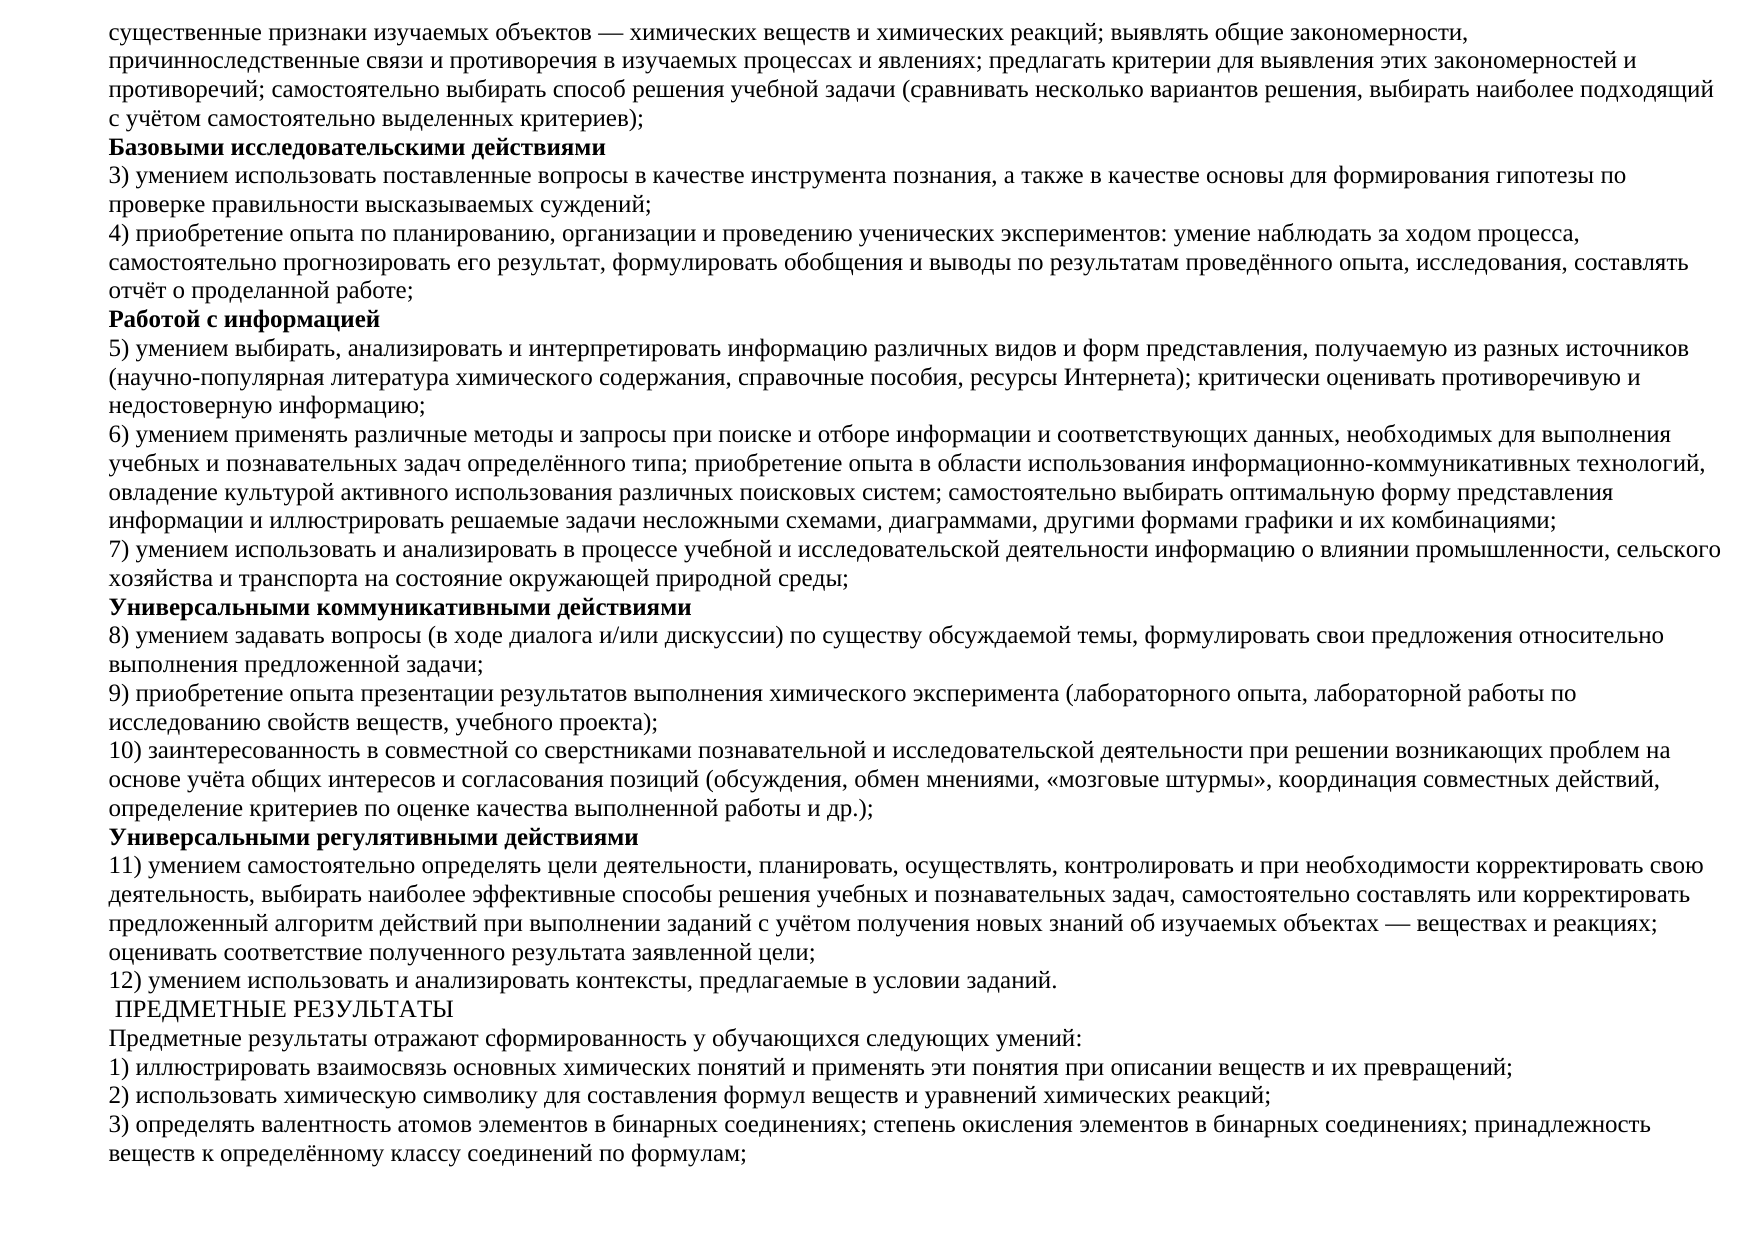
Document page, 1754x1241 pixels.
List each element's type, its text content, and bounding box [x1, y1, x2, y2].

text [108, 17, 1725, 132]
text 2) использовать химическую символику для составления формул веществ и уравнений химических реакций; [108, 1080, 1725, 1109]
text 5) умением выбирать, анализировать и интерпретировать информацию различных видов и форм представления, получаемую из разных источников (научно-популярная литература химического содержания, справочные пособия, ресурсы Интернета); критически оценивать противоречивую и недостоверную информацию; [108, 333, 1725, 419]
text 6) умением применять различные методы и запросы при поиске и отборе информации и соответствующих данных, необходимых для выполнения учебных и познавательных задач определённого типа; приобретение опыта в области использования информационно-коммуникативных технологий, овладение культурой активного использования различных поисковых систем; самостоятельно выбирать оптимальную форму представления информации и иллюстрировать решаемые задачи несложными схемами, диаграммами, другими формами графики и их комбинациями; [108, 419, 1725, 534]
text ПРЕДМЕТНЫЕ РЕЗУЛЬТАТЫ [108, 994, 1725, 1023]
text Предметные результаты отражают сформированность у обучающихся следующих умений: [108, 1023, 1725, 1052]
text Работой с информацией [108, 304, 1725, 333]
text Базовыми исследовательскими действиями [108, 132, 1725, 160]
text 7) умением использовать и анализировать в процессе учебной и исследовательской деятельности информацию о влиянии промышленности, сельского хозяйства и транспорта на состояние окружающей природной среды; [108, 534, 1725, 592]
text Универсальными регулятивными действиями [108, 822, 1725, 850]
text Универсальными коммуникативными действиями [108, 592, 1725, 620]
text 11) умением самостоятельно определять цели деятельности, планировать, осуществлять, контролировать и при необходимости корректировать свою деятельность, выбирать наиболее эффективные способы решения учебных и познавательных задач, самостоятельно составлять или корректировать предложенный алгоритм действий при выполнении заданий с учётом получения новых знаний об изучаемых объектах — веществах и реакциях; оценивать соответствие полученного результата заявленной цели; [108, 850, 1725, 965]
text 3) умением использовать поставленные вопросы в качестве инструмента познания, а также в качестве основы для формирования гипотезы по проверке правильности высказываемых суждений; [108, 160, 1725, 218]
text 8) умением задавать вопросы (в ходе диалога и/или дискуссии) по существу обсуждаемой темы, формулировать свои предложения относительно выполнения предложенной задачи; [108, 620, 1725, 678]
text 12) умением использовать и анализировать контексты, предлагаемые в условии заданий. [108, 965, 1725, 994]
text 3) определять валентность атомов элементов в бинарных соединениях; степень окисления элементов в бинарных соединениях; принадлежность веществ к определённому классу соединений по формулам; [108, 1109, 1725, 1167]
text 9) приобретение опыта презентации результатов выполнения химического эксперимента (лабораторного опыта, лабораторной работы по исследованию свойств веществ, учебного проекта); [108, 678, 1725, 735]
text 1) иллюстрировать взаимосвязь основных химических понятий и применять эти понятия при описании веществ и их превращений; [108, 1052, 1725, 1080]
text 10) заинтересованность в совместной со сверстниками познавательной и исследовательской деятельности при решении возникающих проблем на основе учёта общих интересов и согласования позиций (обсуждения, обмен мнениями, «мозговые штурмы», координация совместных действий, определение критериев по оценке качества выполненной работы и др.); [108, 735, 1725, 822]
text 4) приобретение опыта по планированию, организации и проведению ученических экспериментов: умение наблюдать за ходом процесса, самостоятельно прогнозировать его результат, формулировать обобщения и выводы по результатам проведённого опыта, исследования, составлять отчёт о проделанной работе; [108, 218, 1725, 304]
